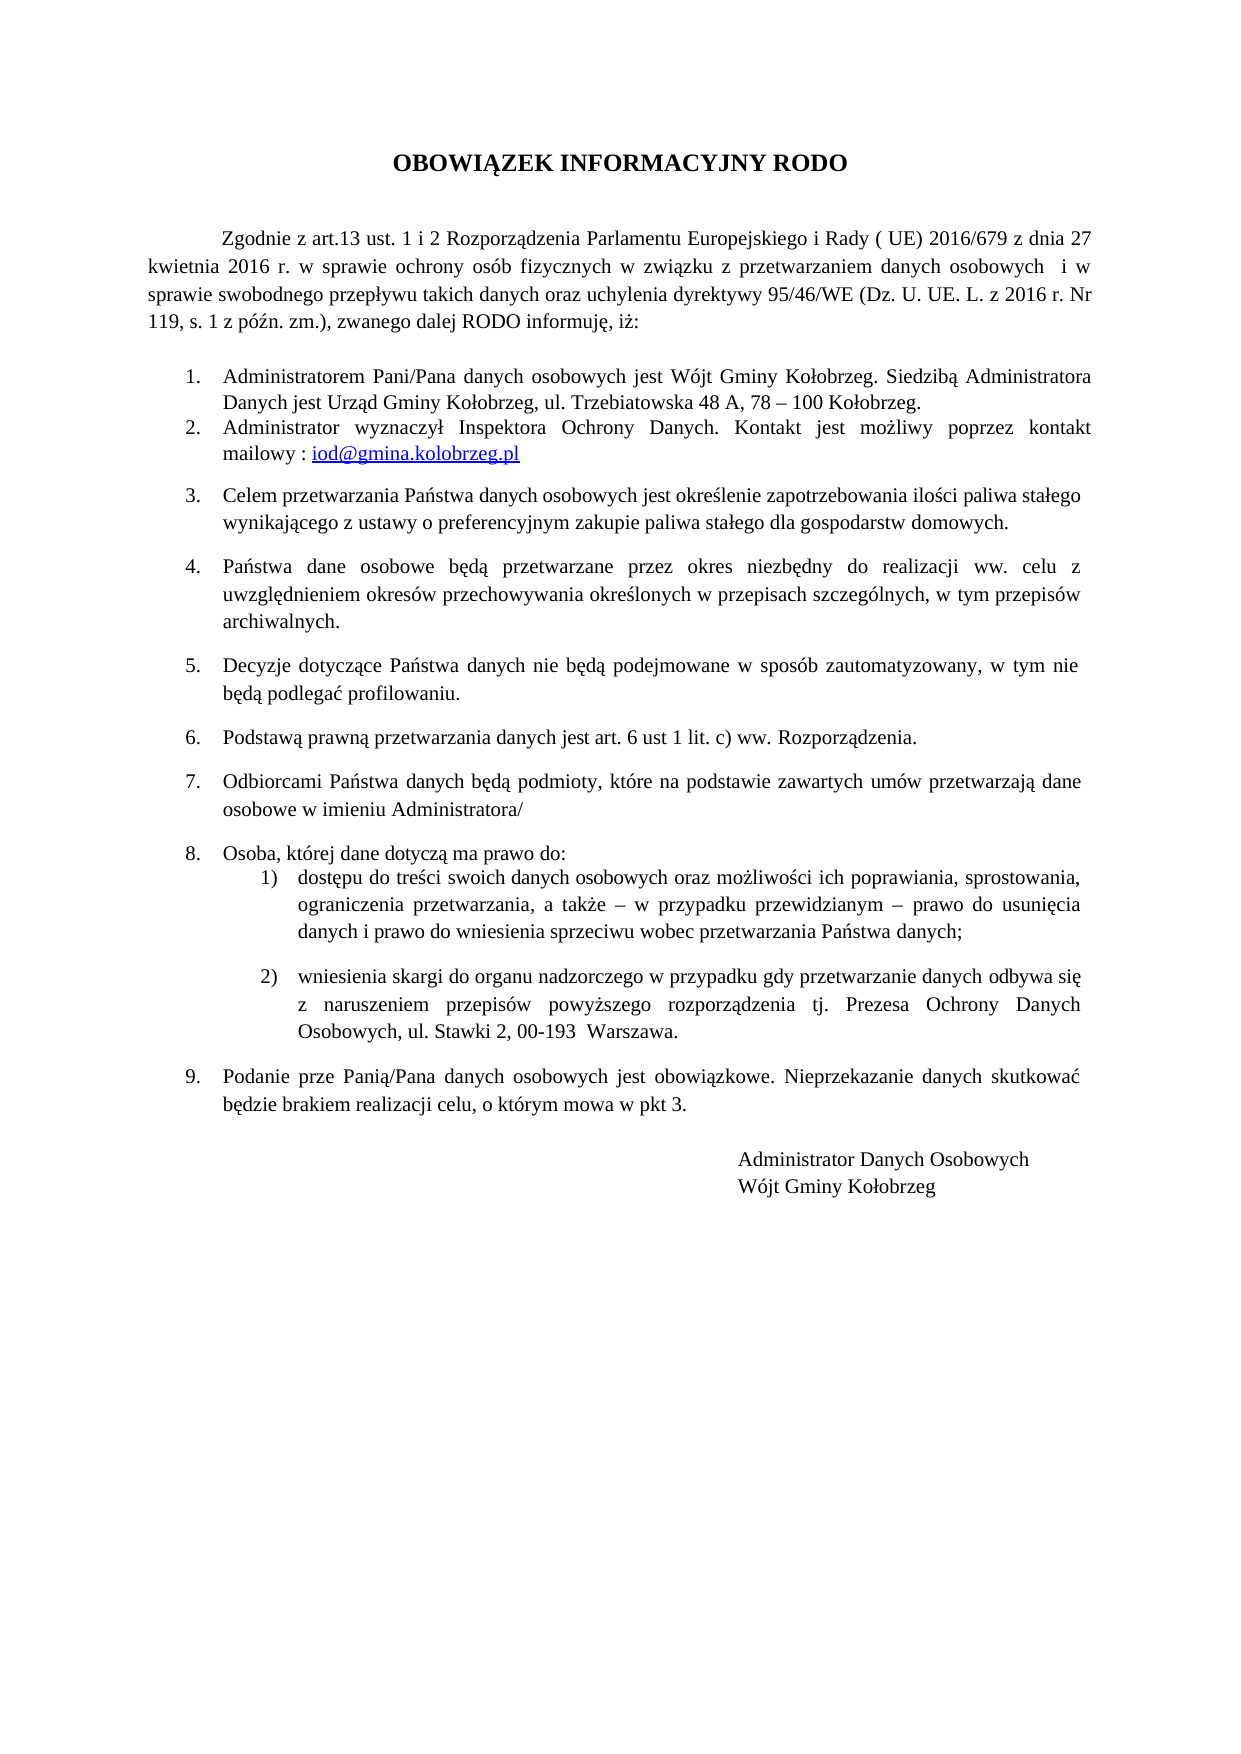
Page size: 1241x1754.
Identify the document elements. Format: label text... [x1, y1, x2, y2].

list Administrator wyznaczył Inspektora Ochrony Danych. Kontakt jest możliwy poprzez kontakt mailowy : iod@gmina.kolobrzeg.pl [185, 415, 1093, 464]
list Administratorem Pani/Pana danych osobowych jest Wójt Gminy Kołobrzeg. Siedzibą Administratora Danych jest Urząd Gminy Kołobrzeg, ul. Trzebiatowska 48 A, 78 – 100 Kołobrzeg. [185, 364, 1093, 414]
list Podstawą prawną przetwarzania danych jest art. 6 ust 1 lit. c) ww. Rozporządzenia. [185, 725, 1093, 749]
list wniesienia skargi do organu nadzorczego w przypadku gdy przetwarzanie danych odbywa się z naruszeniem przepisów powyższego rozporządzenia tj. Prezesa Ochrony Danych Osobowych, ul. Stawki 2, 00-193 Warszawa. [260, 964, 1081, 1043]
list Administrator Danych Osobowych [664, 1147, 1093, 1171]
list Państwa dane osobowe będą przetwarzane przez okres niezbędny do realizacji ww. celu z uwzględnieniem okresów przechowywania określonych w przepisach szczególnych, w tym przepisów archiwalnych. [185, 554, 1080, 633]
list Wójt Gminy Kołobrzeg [664, 1174, 1093, 1198]
list Podanie prze Panią/Pana danych osobowych jest obowiązkowe. Nieprzekazanie danych skutkować będzie brakiem realizacji celu, o którym mowa w pkt 3. [185, 1064, 1081, 1116]
list Celem przetwarzania Państwa danych osobowych jest określenie zapotrzebowania ilości paliwa stałego wynikającego z ustawy o preferencyjnym zakupie paliwa stałego dla gospodarstw domowych. [185, 483, 1081, 534]
list dostępu do treści swoich danych osobowych oraz możliwości ich poprawiania, sprostowania, ograniczenia przetwarzania, a także – w przypadku przewidzianym – prawo do usunięcia danych i prawo do wniesienia sprzeciwu wobec przetwarzania Państwa danych; [260, 865, 1081, 943]
text OBOWIĄZEK INFORMACYJNY RODO [148, 148, 1093, 176]
list Odbiorcami Państwa danych będą podmioty, które na podstawie zawartych umów przetwarzają dane osobowe w imieniu Administratora/ [185, 769, 1081, 821]
list Osoba, której dane dotyczą ma prawo do: [185, 841, 1093, 865]
text Zgodnie z art.13 ust. 1 i 2 Rozporządzenia Parlamentu Europejskiego i Rady ( UE) 2016/679 z dnia 27 kwietnia 2016 r. w sprawie ochrony osób fizycznych w związku z przetwarzaniem danych osobowych i w sprawie swobodnego przepływu takich danych oraz uchylenia dyrektywy 95/46/WE (Dz. U. UE. L. z 2016 r. Nr 119, s. 1 z późn. zm.), zwanego dalej RODO informuję, iż: [148, 226, 1093, 333]
list Decyzje dotyczące Państwa danych nie będą podejmowane w sposób zautomatyzowany, w tym nie będą podlegać profilowaniu. [185, 653, 1079, 705]
